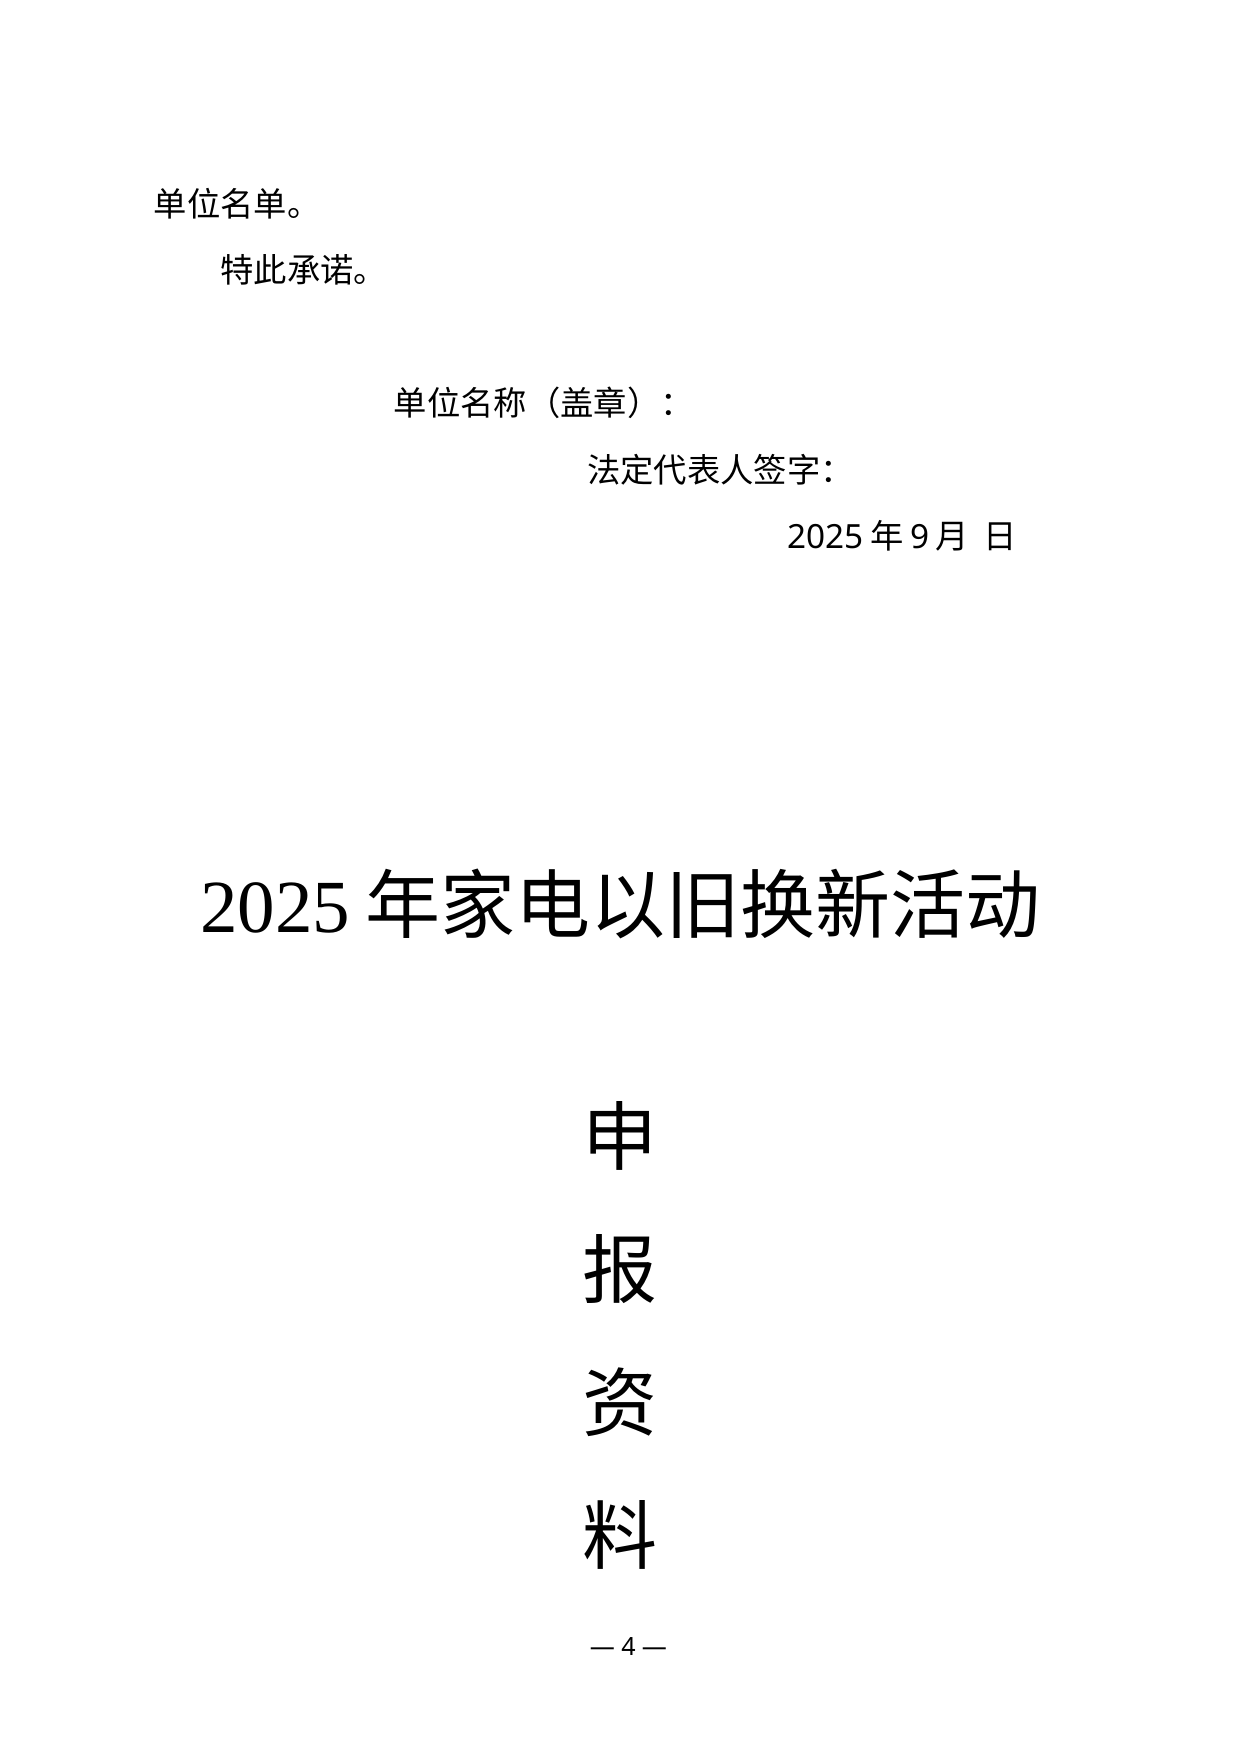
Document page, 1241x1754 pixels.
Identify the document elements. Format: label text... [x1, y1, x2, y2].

text 料 [153, 1464, 1087, 1597]
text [153, 168, 1087, 235]
text 法定代表人签字： [153, 434, 1087, 501]
text 特此承诺。 [153, 235, 1087, 301]
text 单位名称（盖章）： [153, 368, 1087, 434]
text 2025年9月 日 [153, 501, 1087, 567]
text 2025年家电以旧换新活动 [153, 833, 1087, 966]
text 报 [153, 1198, 1087, 1331]
text 资 [153, 1331, 1087, 1464]
text 申 [153, 1066, 1087, 1198]
